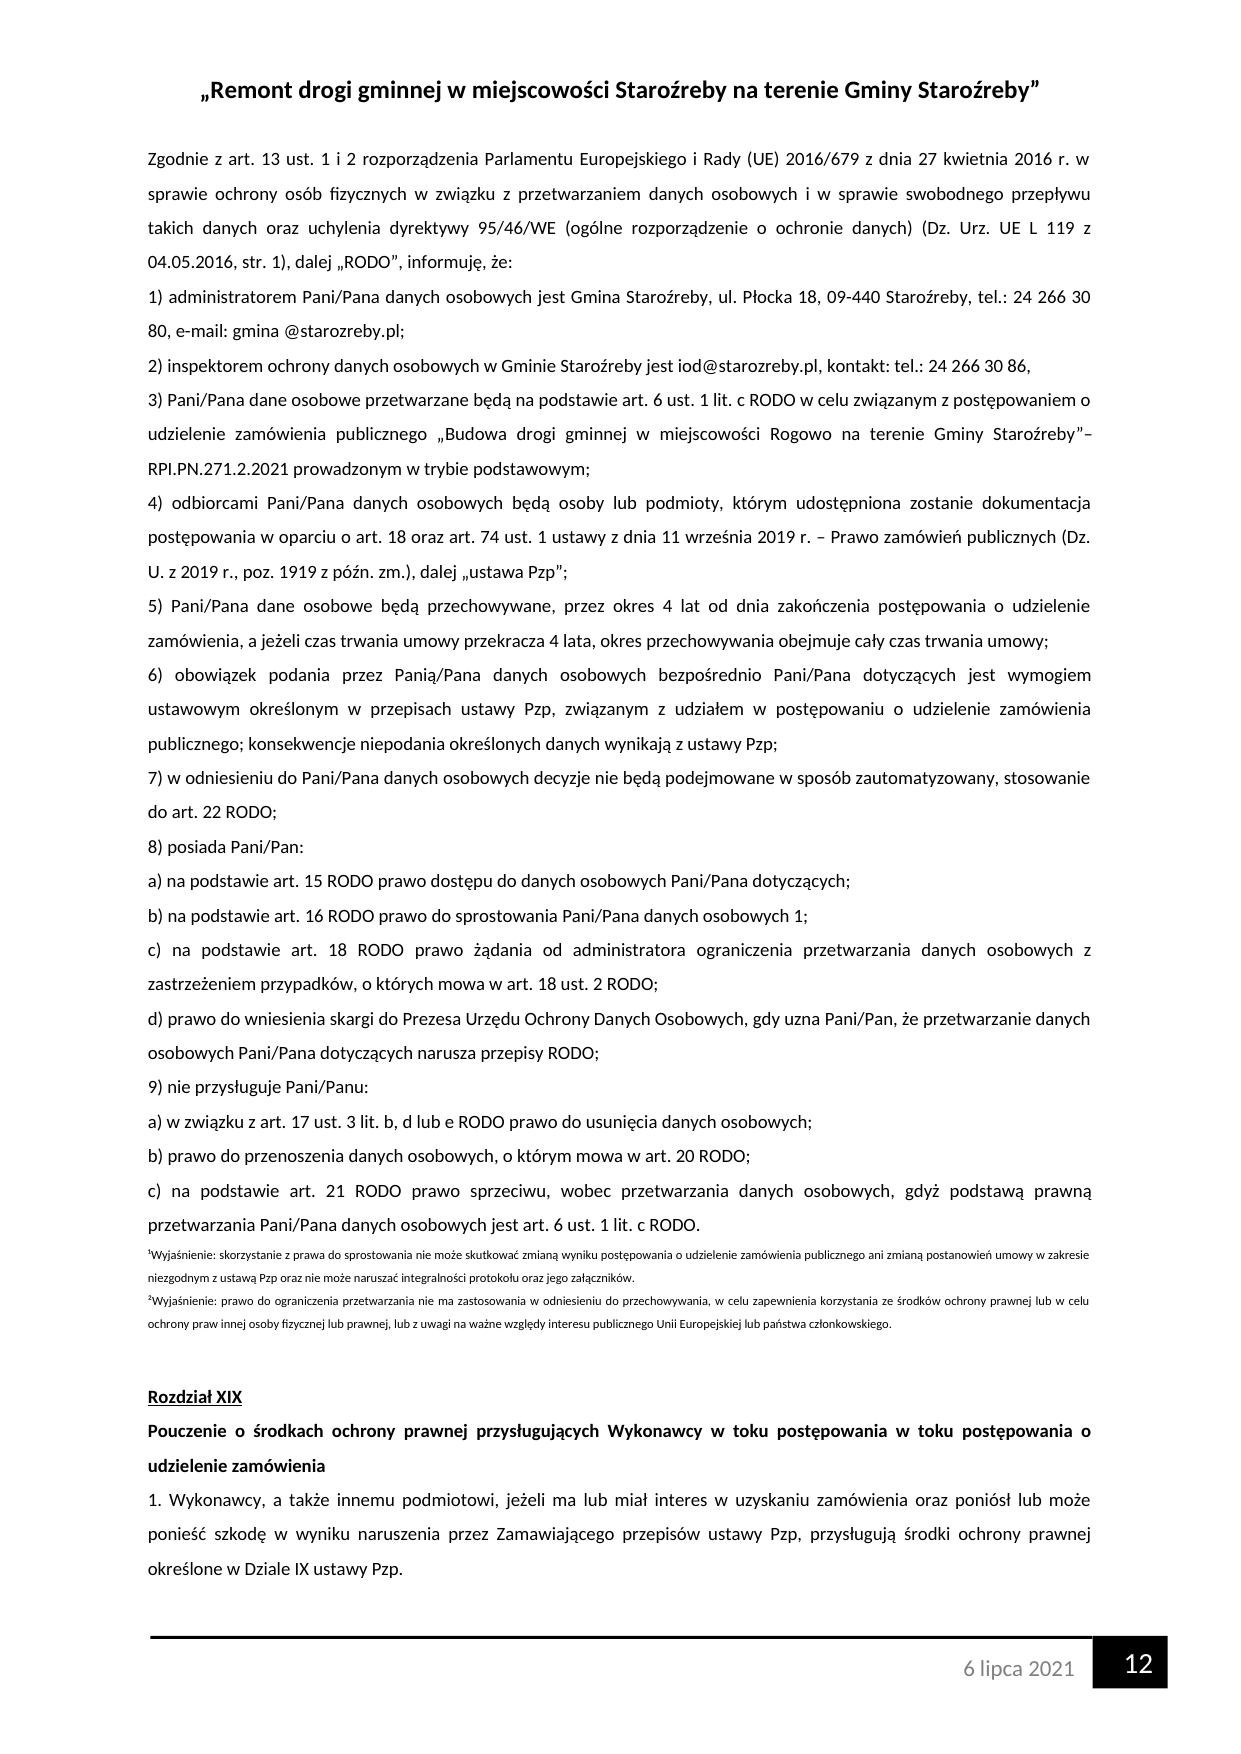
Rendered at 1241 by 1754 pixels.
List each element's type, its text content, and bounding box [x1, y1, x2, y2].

text a) w związku z art. 17 ust. 3 lit. b, d lub e RODO prawo do usunięcia danych osobowych; [148, 1110, 1093, 1133]
text 9) nie przysługuje Pani/Panu: [148, 1076, 1093, 1099]
text ²Wyjaśnienie: prawo do ograniczenia przetwarzania nie ma zastosowania w odniesieniu do przechowywania, w celu zapewnienia korzystania ze środków ochrony prawnej lub w celu ochrony praw innej osoby fizycznej lub prawnej, lub z uwagi na ważne względy interesu publicznego Unii Europejskiej lub państwa członkowskiego. [148, 1293, 1093, 1332]
text ¹Wyjaśnienie: skorzystanie z prawa do sprostowania nie może skutkować zmianą wyniku postępowania o udzielenie zamówienia publicznego ani zmianą postanowień umowy w zakresie niezgodnym z ustawą Pzp oraz nie może naruszać integralności protokołu oraz jego załączników. [148, 1248, 1093, 1286]
text d) prawo do wniesienia skargi do Prezesa Urzędu Ochrony Danych Osobowych, gdy uzna Pani/Pan, że przetwarzanie danych osobowych Pani/Pana dotyczących narusza przepisy RODO; [148, 1007, 1093, 1064]
text 1. Wykonawcy, a także innemu podmiotowi, jeżeli ma lub miał interes w uzyskaniu zamówienia oraz poniósł lub może ponieść szkodę w wyniku naruszenia przez Zamawiającego przepisów ustawy Pzp, przysługują środki ochrony prawnej określone w Dziale IX ustawy Pzp. [148, 1488, 1093, 1580]
text 1) administratorem Pani/Pana danych osobowych jest Gmina Staroźreby, ul. Płocka 18, 09-440 Staroźreby, tel.: 24 266 30 80, e-mail: gmina @starozreby.pl; [148, 285, 1093, 342]
text c) na podstawie art. 21 RODO prawo sprzeciwu, wobec przetwarzania danych osobowych, gdyż podstawą prawną przetwarzania Pani/Pana danych osobowych jest art. 6 ust. 1 lit. c RODO. [148, 1179, 1093, 1236]
text a) na podstawie art. 15 RODO prawo dostępu do danych osobowych Pani/Pana dotyczących; [148, 869, 1093, 892]
text 2) inspektorem ochrony danych osobowych w Gminie Staroźreby jest iod@starozreby.pl, kontakt: tel.: 24 266 30 86, [148, 354, 1093, 377]
text 6) obowiązek podania przez Panią/Pana danych osobowych bezpośrednio Pani/Pana dotyczących jest wymogiem ustawowym określonym w przepisach ustawy Pzp, związanym z udziałem w postępowaniu o udzielenie zamówienia publicznego; konsekwencje niepodania określonych danych wynikają z ustawy Pzp; [148, 663, 1093, 755]
text 4) odbiorcami Pani/Pana danych osobowych będą osoby lub podmioty, którym udostępniona zostanie dokumentacja postępowania w oparciu o art. 18 oraz art. 74 ust. 1 ustawy z dnia 11 września 2019 r. – Prawo zamówień publicznych (Dz. U. z 2019 r., poz. 1919 z późn. zm.), dalej „ustawa Pzp”; [148, 491, 1093, 583]
text c) na podstawie art. 18 RODO prawo żądania od administratora ograniczenia przetwarzania danych osobowych z zastrzeżeniem przypadków, o których mowa w art. 18 ust. 2 RODO; [148, 938, 1093, 996]
text 8) posiada Pani/Pan: [148, 835, 1093, 858]
text Rozdział XIX [148, 1385, 1093, 1408]
text 7) w odniesieniu do Pani/Pana danych osobowych decyzje nie będą podejmowane w sposób zautomatyzowany, stosowanie do art. 22 RODO; [148, 766, 1093, 824]
text b) na podstawie art. 16 RODO prawo do sprostowania Pani/Pana danych osobowych 1; [148, 904, 1093, 927]
text 3) Pani/Pana dane osobowe przetwarzane będą na podstawie art. 6 ust. 1 lit. c RODO w celu związanym z postępowaniem o udzielenie zamówienia publicznego „Budowa drogi gminnej w miejscowości Rogowo na terenie Gminy Staroźreby”– RPI.PN.271.2.2021 prowadzonym w trybie podstawowym; [148, 388, 1093, 480]
text Zgodnie z art. 13 ust. 1 i 2 rozporządzenia Parlamentu Europejskiego i Rady (UE) 2016/679 z dnia 27 kwietnia 2016 r. w sprawie ochrony osób fizycznych w związku z przetwarzaniem danych osobowych i w sprawie swobodnego przepływu takich danych oraz uchylenia dyrektywy 95/46/WE (ogólne rozporządzenie o ochronie danych) (Dz. Urz. UE L 119 z 04.05.2016, str. 1), dalej „RODO”, informuję, że: [148, 148, 1093, 274]
text b) prawo do przenoszenia danych osobowych, o którym mowa w art. 20 RODO; [148, 1144, 1093, 1167]
text Pouczenie o środkach ochrony prawnej przysługujących Wykonawcy w toku postępowania w toku postępowania o udzielenie zamówienia [148, 1419, 1093, 1477]
text 5) Pani/Pana dane osobowe będą przechowywane, przez okres 4 lat od dnia zakończenia postępowania o udzielenie zamówienia, a jeżeli czas trwania umowy przekracza 4 lata, okres przechowywania obejmuje cały czas trwania umowy; [148, 594, 1093, 652]
